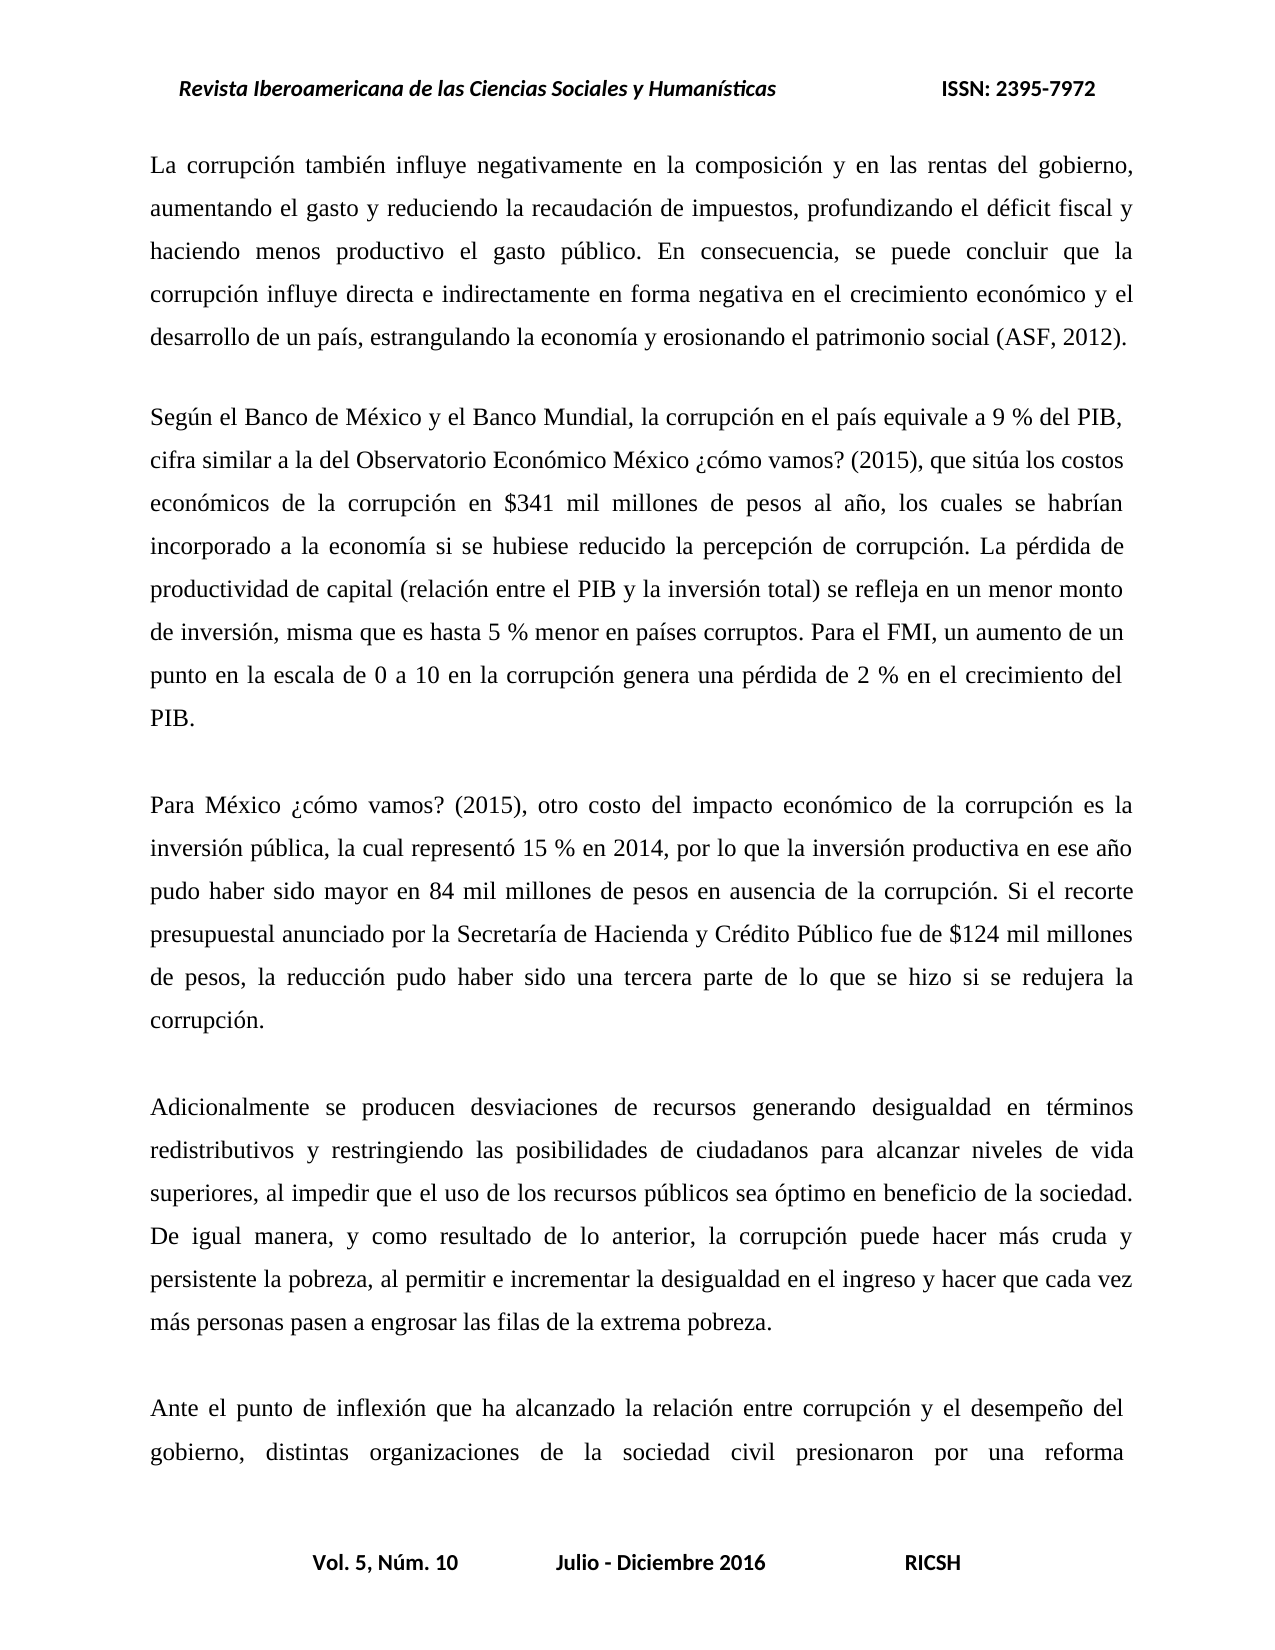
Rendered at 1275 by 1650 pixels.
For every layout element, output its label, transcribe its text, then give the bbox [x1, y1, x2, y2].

text Adicionalmente se producen desviaciones de recursos generando desigualdad en términos redistributivos y restringiendo las posibilidades de ciudadanos para alcanzar niveles de vida superiores, al impedir que el uso de los recursos públicos sea óptimo en beneficio de la sociedad. De igual manera, y como resultado de lo anterior, la corrupción puede hacer más cruda y persistente la pobreza, al permitir e incrementar la desigualdad en el ingreso y hacer que cada vez más personas pasen a engrosar las filas de la extrema pobreza. [150, 1092, 1134, 1336]
text Según el Banco de México y el Banco Mundial, la corrupción en el país equivale a 9 % del PIB, cifra similar a la del Observatorio Económico México ¿cómo vamos? (2015), que sitúa los costos económicos de la corrupción en $341 mil millones de pesos al año, los cuales se habrían incorporado a la economía si se hubiese reducido la percepción de corrupción. La pérdida de productividad de capital (relación entre el PIB y la inversión total) se refleja en un menor monto de inversión, misma que es hasta 5 % menor en países corruptos. Para el FMI, un aumento de un punto en la escala de 0 a 10 en la corrupción genera una pérdida de 2 % en el crecimiento del PIB. [150, 402, 1125, 732]
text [150, 1393, 1125, 1465]
text La corrupción también influye negativamente en la composición y en las rentas del gobierno, aumentando el gasto y reduciendo la recaudación de impuestos, profundizando el déficit fiscal y haciendo menos productivo el gasto público. En consecuencia, se puede concluir que la corrupción influye directa e indirectamente en forma negativa en el crecimiento económico y el desarrollo de un país, estrangulando la economía y erosionando el patrimonio social (ASF, 2012). [150, 150, 1134, 351]
text Para México ¿cómo vamos? (2015), otro costo del impacto económico de la corrupción es la inversión pública, la cual representó 15 % en 2014, por lo que la inversión productiva en ese año pudo haber sido mayor en 84 mil millones de pesos en ausencia de la corrupción. Si el recorte presupuestal anunciado por la Secretaría de Hacienda y Crédito Público fue de $124 mil millones de pesos, la reducción pudo haber sido una tercera parte de lo que se hizo si se redujera la corrupción. [150, 790, 1134, 1034]
